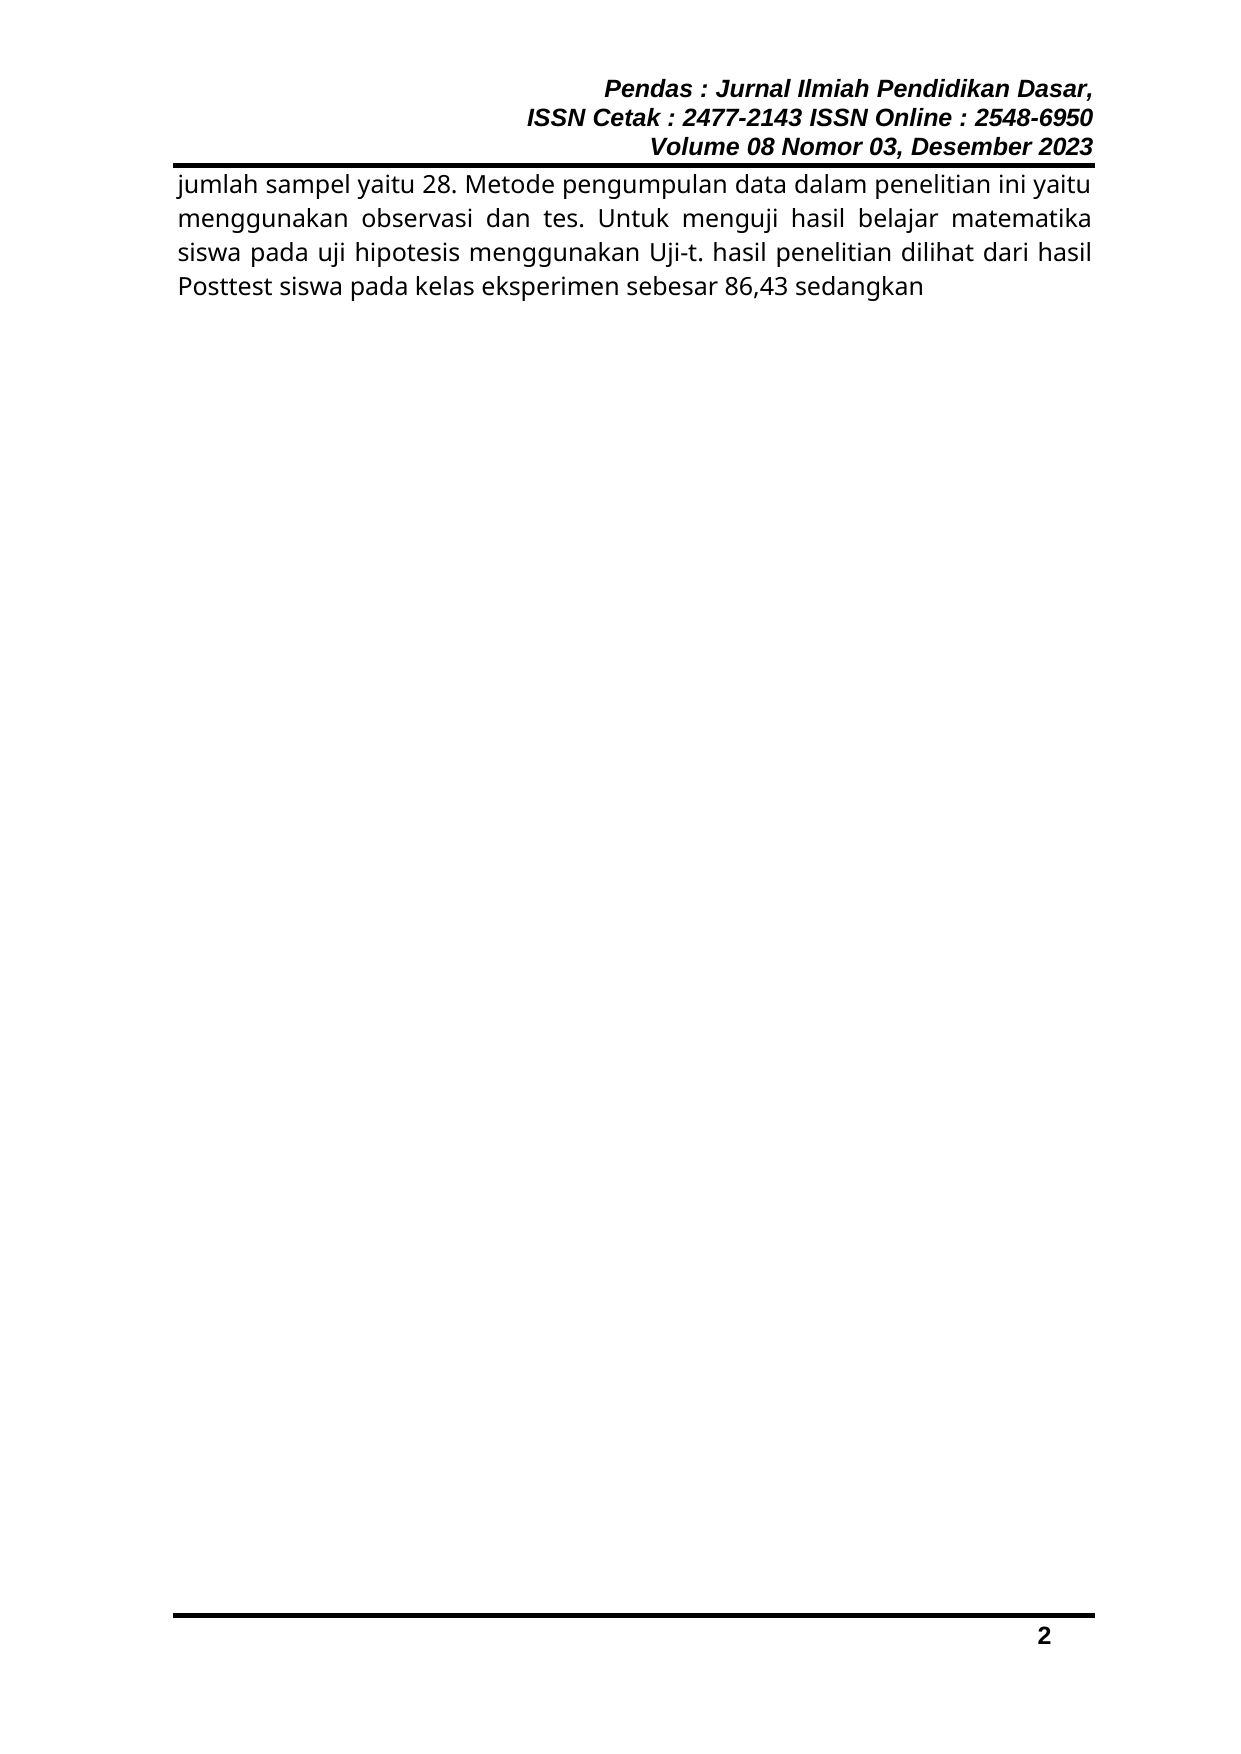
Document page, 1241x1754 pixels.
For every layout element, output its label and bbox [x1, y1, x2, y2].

text [177, 167, 1093, 303]
